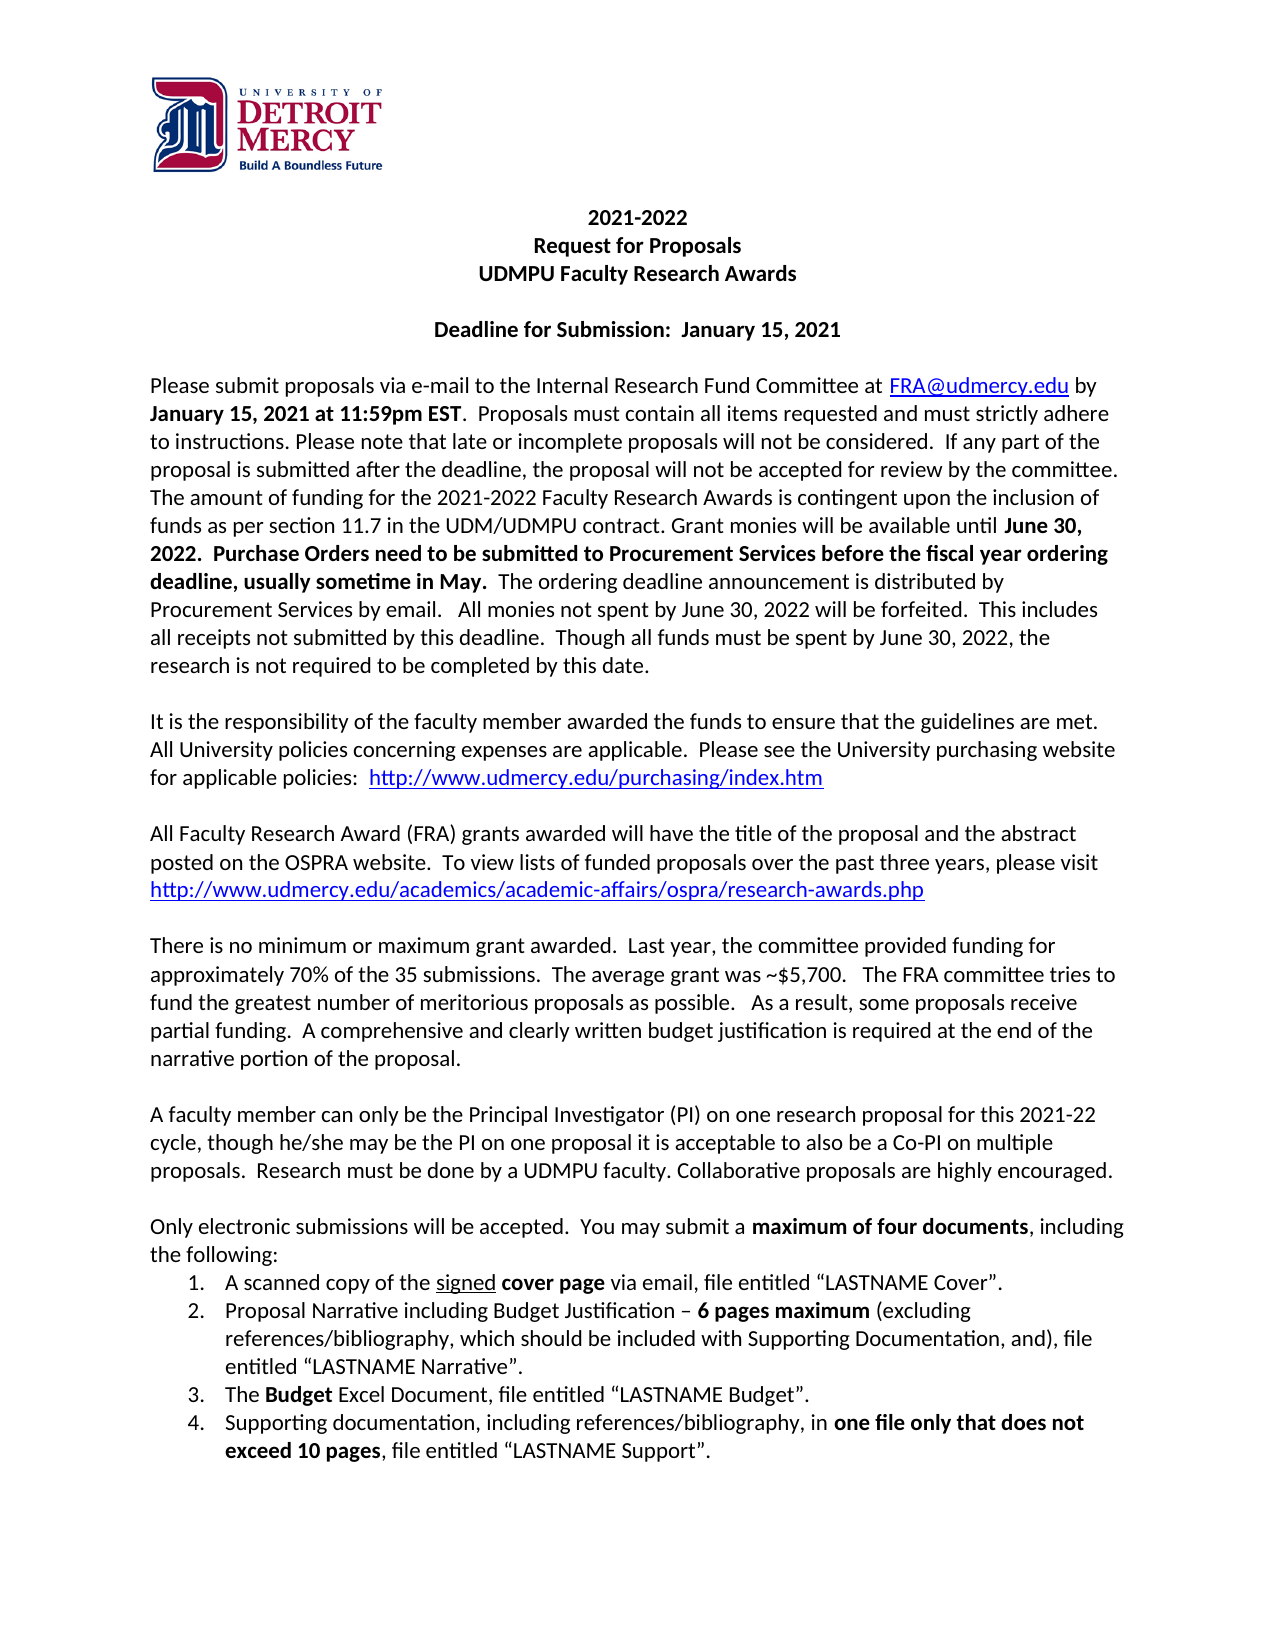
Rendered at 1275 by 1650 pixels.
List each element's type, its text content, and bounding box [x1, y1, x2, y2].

text 2021-2022 [150, 203, 1125, 231]
text Please submit proposals via e-mail to the Internal Research Fund Committee at FRA@udmercy.edu by January 15, 2021 at 11:59pm EST. Proposals must contain all items requested and must strictly adhere to instructions. Please note that late or incomplete proposals will not be considered. If any part of the proposal is submitted after the deadline, the proposal will not be accepted for review by the committee. [150, 371, 1125, 483]
text It is the responsibility of the faculty member awarded the funds to ensure that the guidelines are met. All University policies concerning expenses are applicable. Please see the University purchasing website for applicable policies: http://www.udmercy.edu/purchasing/index.htm [150, 707, 1125, 792]
text A faculty member can only be the Principal Investigator (PI) on one research proposal for this 2021-22 cycle, though he/she may be the PI on one proposal it is acceptable to also be a Co-PI on multiple proposals. Research must be done by a UDMPU faculty. Collaborative proposals are highly encouraged. [150, 1100, 1125, 1184]
list Supporting documentation, including references/bibliography, in one file only that does not exceed 10 pages, file entitled “LASTNAME Support”. [187, 1408, 1125, 1464]
text Deadline for Submission: January 15, 2021 [150, 315, 1125, 343]
text The amount of funding for the 2021-2022 Faculty Research Awards is contingent upon the inclusion of funds as per section 11.7 in the UDM/UDMPU contract. Grant monies will be available until June 30, 2022. Purchase Orders need to be submitted to Procurement Services before the fiscal year ordering deadline, usually sometime in May. The ordering deadline announcement is distributed by Procurement Services by email. All monies not spent by June 30, 2022 will be forfeited. This includes all receipts not submitted by this deadline. Though all funds must be spent by June 30, 2022, the research is not required to be completed by this date. [150, 483, 1125, 679]
text Only electronic submissions will be accepted. You may submit a maximum of four documents, including the following: [150, 1212, 1125, 1268]
text There is no minimum or maximum grant awarded. Last year, the committee provided funding for approximately 70% of the 35 submissions. The average grant was ~$5,700. The FRA committee tries to fund the greatest number of meritorious proposals as possible. As a result, some proposals receive partial funding. A comprehensive and clearly written budget justification is required at the end of the narrative portion of the proposal. [150, 932, 1125, 1072]
list Proposal Narrative including Budget Justification – 6 pages maximum (excluding references/bibliography, which should be included with Supporting Documentation, and), file entitled “LASTNAME Narrative”. [187, 1296, 1125, 1380]
text Request for Proposals [150, 231, 1125, 259]
text All Faculty Research Award (FRA) grants awarded will have the title of the proposal and the abstract posted on the OSPRA website. To view lists of funded proposals over the past three years, please visit http://www.udmercy.edu/academics/academic-affairs/ospra/research-awards.php [150, 819, 1125, 904]
text UDMPU Faculty Research Awards [150, 259, 1125, 287]
list A scanned copy of the signed cover page via email, file entitled “LASTNAME Cover”. [187, 1268, 1125, 1296]
picture [150, 75, 385, 174]
list The Budget Excel Document, file entitled “LASTNAME Budget”. [187, 1380, 1125, 1408]
